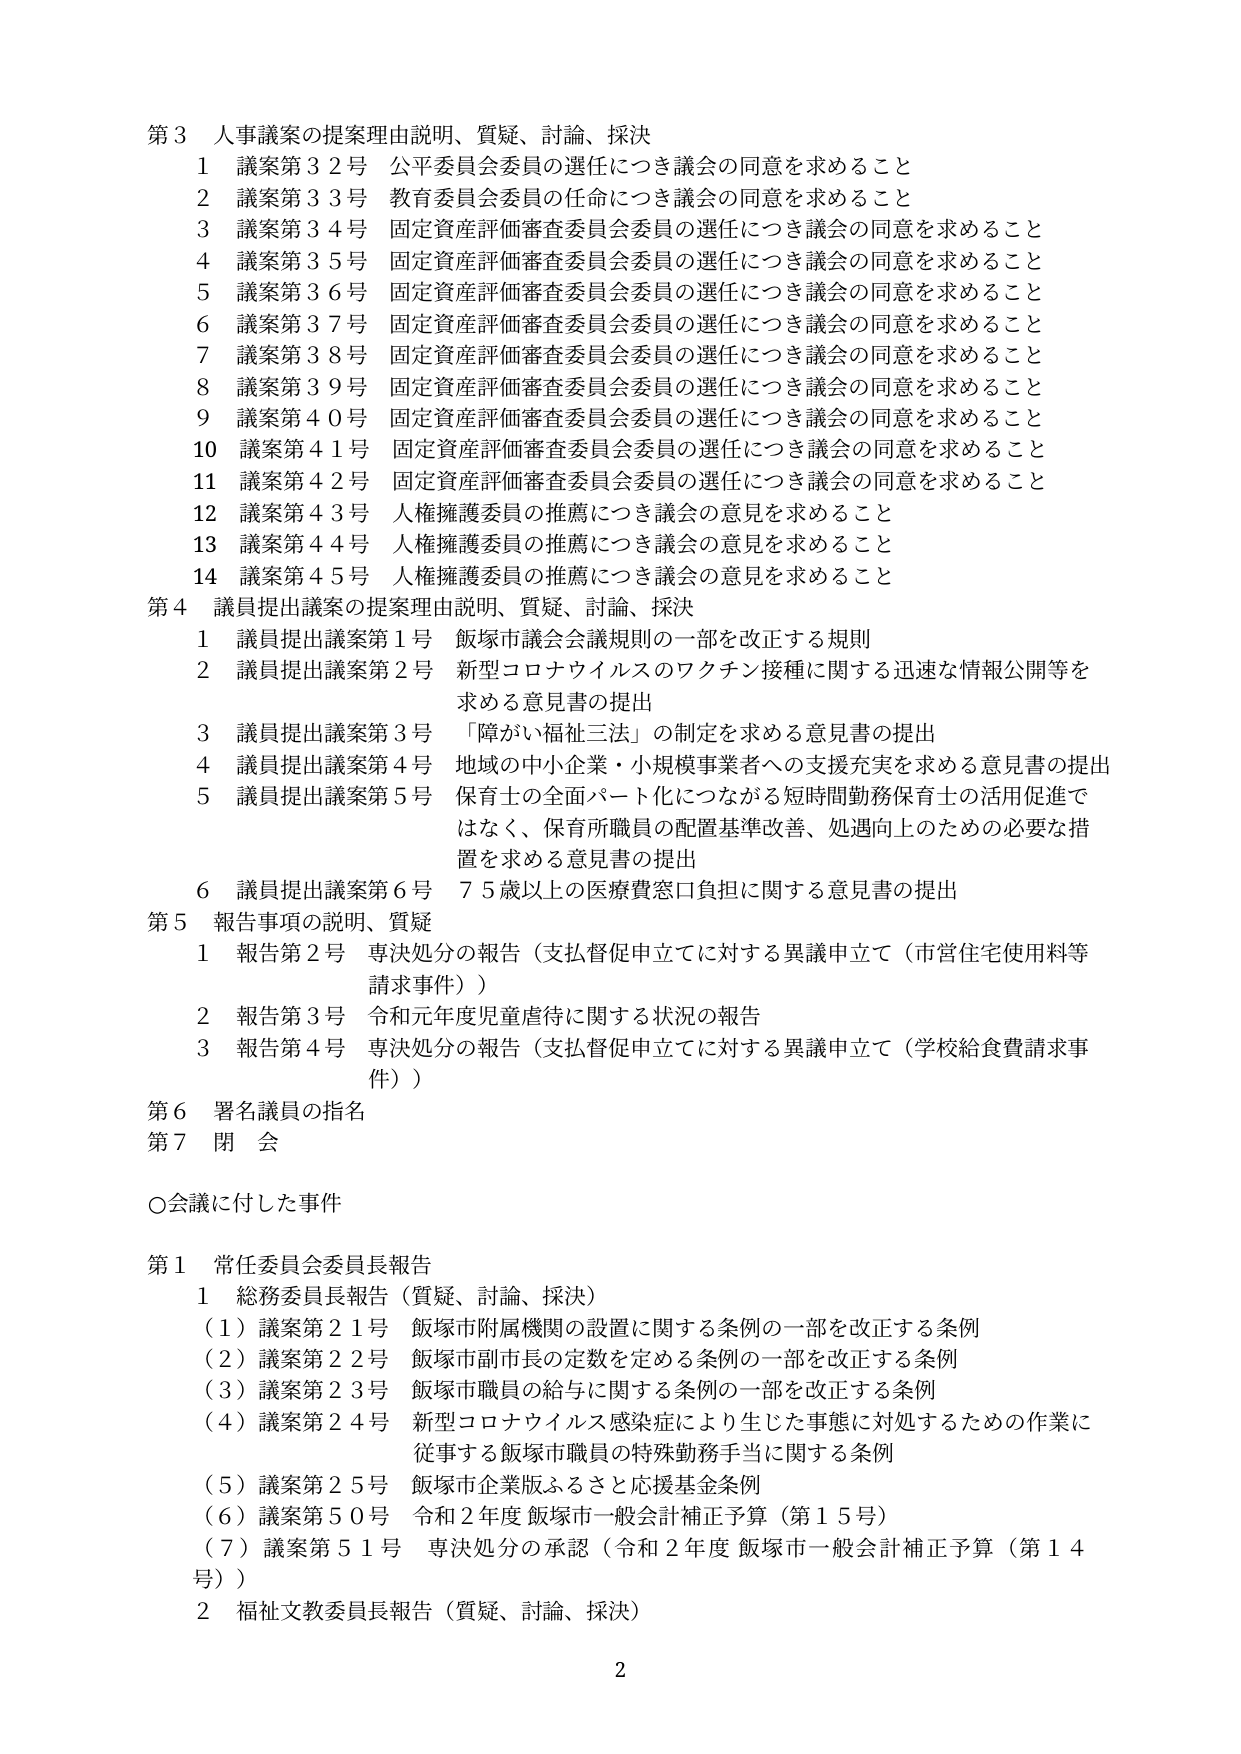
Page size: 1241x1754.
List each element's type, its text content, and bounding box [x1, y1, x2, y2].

text ６ 議員提出議案第６号 ７５歳以上の医療費窓口負担に関する意見書の提出 [193, 874, 1092, 905]
text 第４ 議員提出議案の提案理由説明、質疑、討論、採決 [148, 591, 1092, 622]
text ○会議に付した事件 [148, 1187, 1092, 1218]
text 第１ 常任委員会委員長報告 [148, 1248, 1092, 1279]
text （４）議案第２４号 新型コロナウイルス感染症により生じた事態に対処するための作業に従事する飯塚市職員の特殊勤務手当に関する条例 [193, 1405, 1092, 1468]
text （２）議案第２２号 飯塚市副市長の定数を定める条例の一部を改正する条例 [193, 1342, 1092, 1374]
text 第５ 報告事項の説明、質疑 [148, 905, 1092, 937]
text （６）議案第５０号 令和２年度 飯塚市一般会計補正予算（第１５号） [193, 1499, 1092, 1531]
text 第６ 署名議員の指名 [148, 1094, 1092, 1125]
text （５）議案第２５号 飯塚市企業版ふるさと応援基金条例 [193, 1468, 1092, 1499]
text 13 議案第４４号 人権擁護委員の推薦につき議会の意見を求めること [193, 527, 1092, 559]
text ７ 議案第３８号 固定資産評価審査委員会委員の選任につき議会の同意を求めること [193, 338, 1092, 370]
text ２ 議員提出議案第２号 新型コロナウイルスのワクチン接種に関する迅速な情報公開等を求める意見書の提出 [193, 653, 1092, 716]
text 11 議案第４２号 固定資産評価審査委員会委員の選任につき議会の同意を求めること [193, 464, 1092, 496]
text （７）議案第５１号 専決処分の承認（令和２年度 飯塚市一般会計補正予算（第１４号）） [193, 1531, 1092, 1594]
text 第７ 閉 会 [148, 1125, 1092, 1157]
text １ 議案第３２号 公平委員会委員の選任につき議会の同意を求めること [193, 149, 1092, 181]
text 第３ 人事議案の提案理由説明、質疑、討論、採決 [148, 118, 1092, 149]
text ２ 議案第３３号 教育委員会委員の任命につき議会の同意を求めること [193, 181, 1092, 212]
text ３ 報告第４号 専決処分の報告（支払督促申立てに対する異議申立て（学校給食費請求事件）） [193, 1031, 1092, 1094]
text ６ 議案第３７号 固定資産評価審査委員会委員の選任につき議会の同意を求めること [193, 307, 1092, 338]
text 14 議案第４５号 人権擁護委員の推薦につき議会の意見を求めること [193, 559, 1092, 591]
text ２ 報告第３号 令和元年度児童虐待に関する状況の報告 [193, 999, 1092, 1031]
text ４ 議員提出議案第４号 地域の中小企業・小規模事業者への支援充実を求める意見書の提出 [193, 748, 1115, 779]
text ３ 議員提出議案第３号 「障がい福祉三法」の制定を求める意見書の提出 [193, 716, 1092, 748]
text ５ 議員提出議案第５号 保育士の全面パート化につながる短時間勤務保育士の活用促進ではなく、保育所職員の配置基準改善、処遇向上のための必要な措置を求める意見書の提出 [193, 779, 1092, 874]
text ５ 議案第３６号 固定資産評価審査委員会委員の選任につき議会の同意を求めること [193, 275, 1092, 307]
text ２ 福祉文教委員長報告（質疑、討論、採決） [193, 1594, 1092, 1625]
text ９ 議案第４０号 固定資産評価審査委員会委員の選任につき議会の同意を求めること [193, 401, 1092, 433]
text １ 議員提出議案第１号 飯塚市議会会議規則の一部を改正する規則 [193, 622, 1092, 653]
text （３）議案第２３号 飯塚市職員の給与に関する条例の一部を改正する条例 [193, 1374, 1092, 1405]
text （１）議案第２１号 飯塚市附属機関の設置に関する条例の一部を改正する条例 [193, 1311, 1092, 1342]
text １ 報告第２号 専決処分の報告（支払督促申立てに対する異議申立て（市営住宅使用料等請求事件）） [193, 937, 1092, 999]
text ８ 議案第３９号 固定資産評価審査委員会委員の選任につき議会の同意を求めること [193, 370, 1092, 401]
text ３ 議案第３４号 固定資産評価審査委員会委員の選任につき議会の同意を求めること [193, 212, 1092, 244]
text ４ 議案第３５号 固定資産評価審査委員会委員の選任につき議会の同意を求めること [193, 244, 1092, 275]
text １ 総務委員長報告（質疑、討論、採決） [193, 1279, 1092, 1311]
text 12 議案第４３号 人権擁護委員の推薦につき議会の意見を求めること [193, 496, 1092, 527]
text 10 議案第４１号 固定資産評価審査委員会委員の選任につき議会の同意を求めること [193, 433, 1092, 464]
